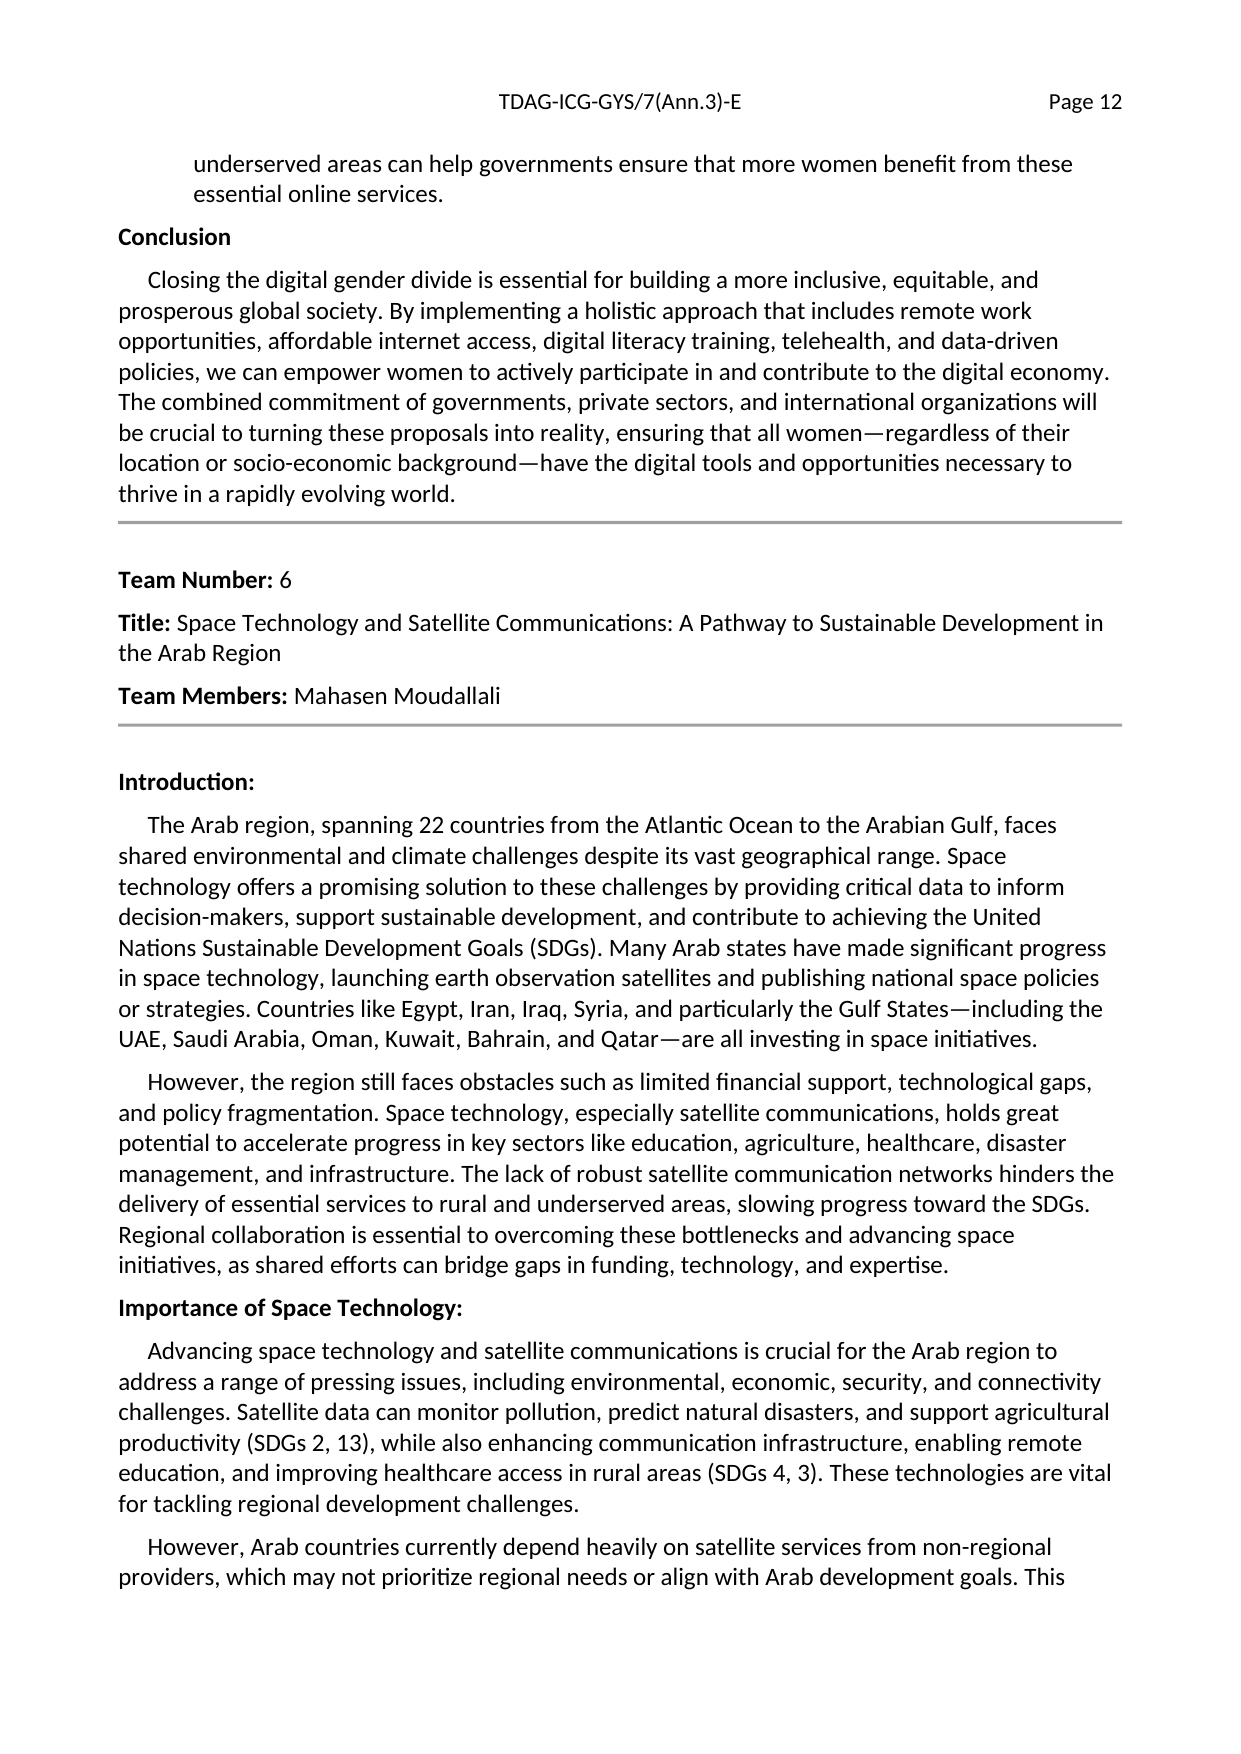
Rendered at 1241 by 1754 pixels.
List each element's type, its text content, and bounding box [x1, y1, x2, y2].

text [118, 1531, 1122, 1592]
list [156, 148, 1122, 209]
subtitle Conclusion [118, 221, 1122, 252]
text Title: Space Technology and Satellite Communications: A Pathway to Sustainable Development in the Arab Region [118, 607, 1122, 668]
text Introduction: [118, 767, 1122, 797]
subtitle Importance of Space Technology: [118, 1292, 1122, 1323]
text Closing the digital gender divide is essential for building a more inclusive, equitable, and prosperous global society. By implementing a holistic approach that includes remote work opportunities, affordable internet access, digital literacy training, telehealth, and data-driven policies, we can empower women to actively participate in and contribute to the digital economy. The combined commitment of governments, private sectors, and international organizations will be crucial to turning these proposals into reality, ensuring that all women—regardless of their location or socio-economic background—have the digital tools and opportunities necessary to thrive in a rapidly evolving world. [118, 264, 1122, 508]
text Advancing space technology and satellite communications is crucial for the Arab region to address a range of pressing issues, including environmental, economic, security, and connectivity challenges. Satellite data can monitor pollution, predict natural disasters, and support agricultural productivity (SDGs 2, 13), while also enhancing communication infrastructure, enabling remote education, and improving healthcare access in rural areas (SDGs 4, 3). These technologies are vital for tackling regional development challenges. [118, 1335, 1122, 1518]
text However, the region still faces obstacles such as limited financial support, technological gaps, and policy fragmentation. Space technology, especially satellite communications, holds great potential to accelerate progress in key sectors like education, agriculture, healthcare, disaster management, and infrastructure. The lack of robust satellite communication networks hinders the delivery of essential services to rural and underserved areas, slowing progress toward the SDGs. Regional collaboration is essential to overcoming these bottlenecks and advancing space initiatives, as shared efforts can bridge gaps in funding, technology, and expertise. [118, 1066, 1122, 1280]
text The Arab region, spanning 22 countries from the Atlantic Ocean to the Arabian Gulf, faces shared environmental and climate challenges despite its vast geographical range. Space technology offers a promising solution to these challenges by providing critical data to inform decision-makers, support sustainable development, and contribute to achieving the United Nations Sustainable Development Goals (SDGs). Many Arab states have made significant progress in space technology, launching earth observation satellites and publishing national space policies or strategies. Countries like Egypt, Iran, Iraq, Syria, and particularly the Gulf States—including the UAE, Saudi Arabia, Oman, Kuwait, Bahrain, and Qatar—are all investing in space initiatives. [118, 809, 1122, 1054]
text Team Members: Mahasen Moudallali [118, 681, 1122, 711]
text Team Number: 6 [118, 564, 1122, 594]
